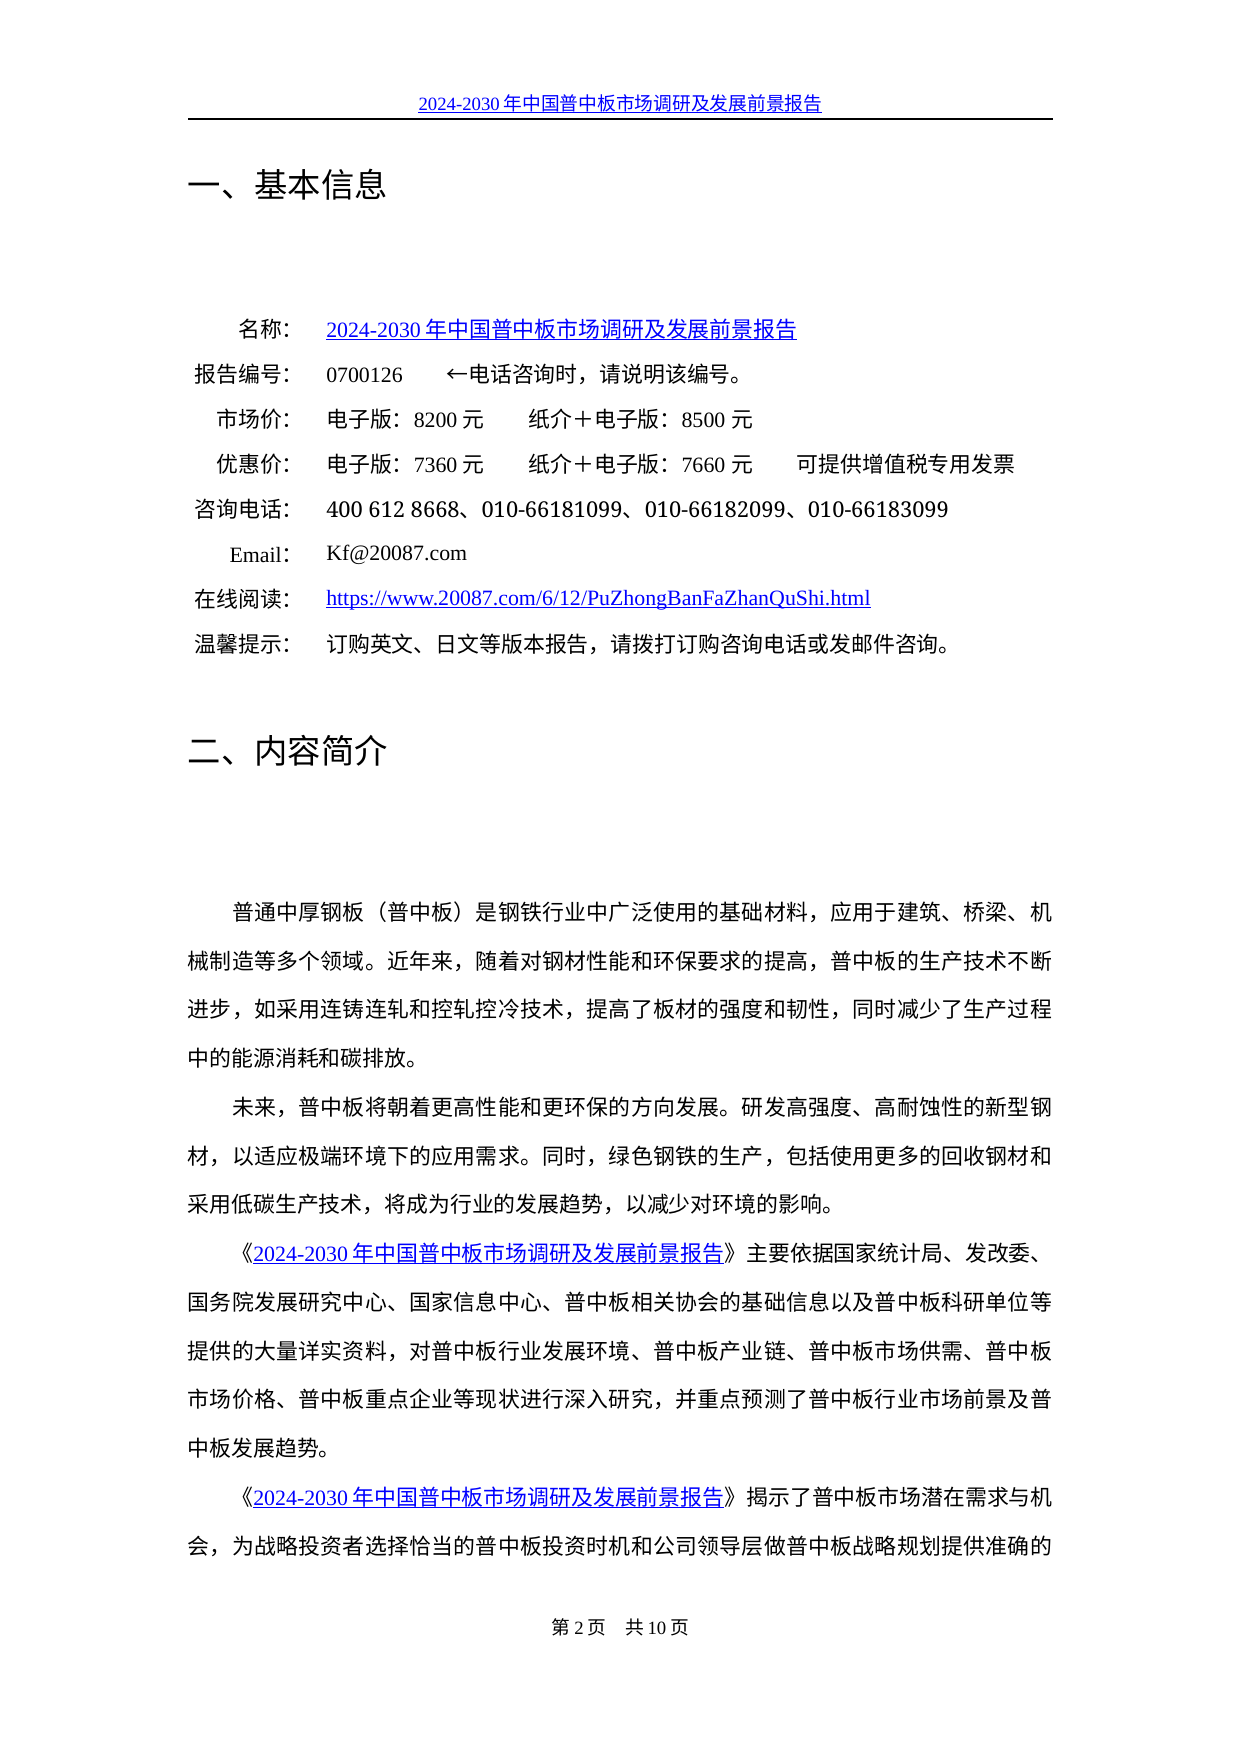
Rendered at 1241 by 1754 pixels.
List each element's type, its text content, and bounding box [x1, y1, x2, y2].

table_cell 咨询电话： [167, 492, 315, 537]
table_cell 市场价： [167, 402, 315, 447]
title 一、基本信息 [187, 150, 1053, 215]
table_cell 优惠价： [167, 447, 315, 492]
table_cell 温馨提示： [167, 627, 315, 672]
table_cell [315, 582, 1073, 627]
title 二、内容简介 [187, 717, 1053, 782]
table_cell 在线阅读： [167, 582, 315, 627]
table_header 2024-2030年中国普中板市场调研及发展前景报告 [315, 312, 1073, 357]
table_cell 电子版：7360 元 纸介＋电子版：7660 元 可提供增值税专用发票 [315, 447, 1073, 492]
table_cell 0700126 ←电话咨询时，请说明该编号。 [315, 357, 1073, 402]
table_cell 电子版：8200 元 纸介＋电子版：8500 元 [315, 402, 1073, 447]
table_cell Email： [167, 537, 315, 582]
table_header 名称： [167, 312, 315, 357]
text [187, 894, 1053, 1561]
table_cell 400 612 8668、010-66181099、010-66182099、010-66183099 [315, 492, 1073, 537]
table_cell Kf@20087.com [315, 537, 1073, 582]
table_cell 订购英文、日文等版本报告，请拨打订购咨询电话或发邮件咨询。 [315, 627, 1073, 672]
table_cell 报告编号： [167, 357, 315, 402]
